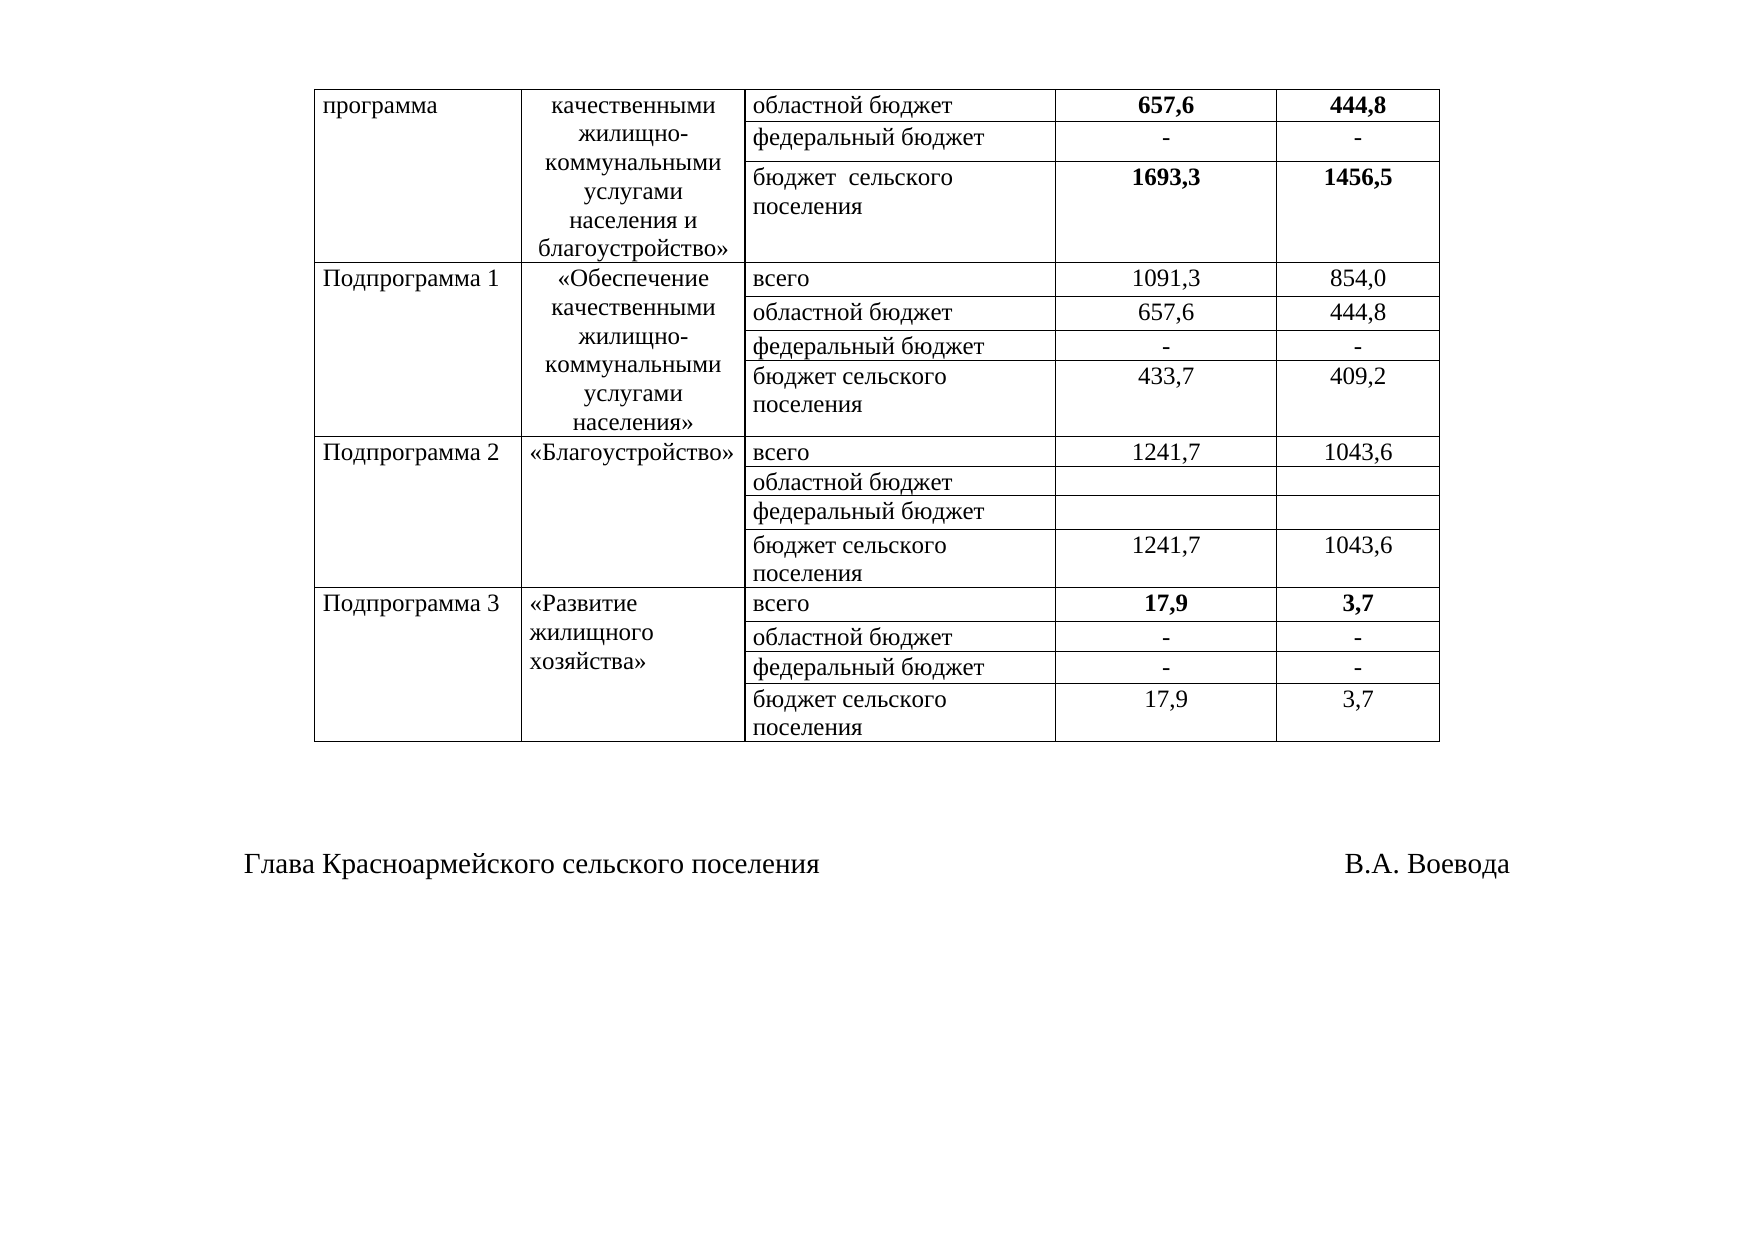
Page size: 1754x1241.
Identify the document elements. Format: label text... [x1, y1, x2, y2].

table_cell 1091,3 [1056, 263, 1276, 296]
table_cell 3,7 [1277, 684, 1439, 741]
text Глава Красноармейского сельского поселения В.А. Воевода [118, 846, 1636, 880]
table_cell федеральный бюджет [746, 122, 1055, 161]
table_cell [315, 90, 521, 262]
table_cell 444,8 [1277, 90, 1439, 121]
table_cell 1043,6 [1277, 530, 1439, 587]
table_cell 1043,6 [1277, 437, 1439, 466]
table_cell федеральный бюджет [746, 331, 1055, 360]
table_cell Подпрограмма 1 [315, 263, 521, 436]
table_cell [522, 90, 744, 262]
table_cell всего [746, 263, 1055, 296]
table_cell 409,2 [1277, 361, 1439, 436]
table_cell «Благоустройство» [522, 437, 744, 587]
table_cell - [1056, 652, 1276, 683]
table_cell Подпрограмма 2 [315, 437, 521, 587]
table_cell [1056, 467, 1276, 495]
table_cell бюджет сельского поселения [746, 162, 1055, 262]
table_cell областной бюджет [746, 297, 1055, 330]
table_cell - [1056, 331, 1276, 360]
table_cell 17,9 [1056, 588, 1276, 621]
table_cell областной бюджет [746, 90, 1055, 121]
table_cell бюджет сельского поселения [746, 684, 1055, 741]
table_cell 657,6 [1056, 297, 1276, 330]
table_cell 657,6 [1056, 90, 1276, 121]
table_cell [1056, 496, 1276, 529]
table_cell [1277, 467, 1439, 495]
table_cell 1693,3 [1056, 162, 1276, 262]
table_cell бюджет сельского поселения [746, 361, 1055, 436]
table_cell федеральный бюджет [746, 496, 1055, 529]
table_cell областной бюджет [746, 467, 1055, 495]
table_cell 17,9 [1056, 684, 1276, 741]
table_cell федеральный бюджет [746, 652, 1055, 683]
table_cell 3,7 [1277, 588, 1439, 621]
table_cell 1241,7 [1056, 437, 1276, 466]
table_cell - [1056, 122, 1276, 161]
table_cell - [1277, 331, 1439, 360]
table_cell [1277, 496, 1439, 529]
table_cell 854,0 [1277, 263, 1439, 296]
table_cell «Обеспечение качественными жилищно-коммунальными услугами населения» [522, 263, 744, 436]
table_cell 433,7 [1056, 361, 1276, 436]
table_cell - [1277, 122, 1439, 161]
table_cell всего [746, 437, 1055, 466]
table_cell всего [746, 588, 1055, 621]
table_cell областной бюджет [746, 622, 1055, 651]
table_cell 444,8 [1277, 297, 1439, 330]
table_cell - [1056, 622, 1276, 651]
table_cell 1241,7 [1056, 530, 1276, 587]
table_cell - [1277, 622, 1439, 651]
table_cell - [1277, 652, 1439, 683]
table_cell Подпрограмма 3 [315, 588, 521, 741]
table_cell бюджет сельского поселения [746, 530, 1055, 587]
table_cell 1456,5 [1277, 162, 1439, 262]
table_cell «Развитие жилищного хозяйства» [522, 588, 744, 741]
